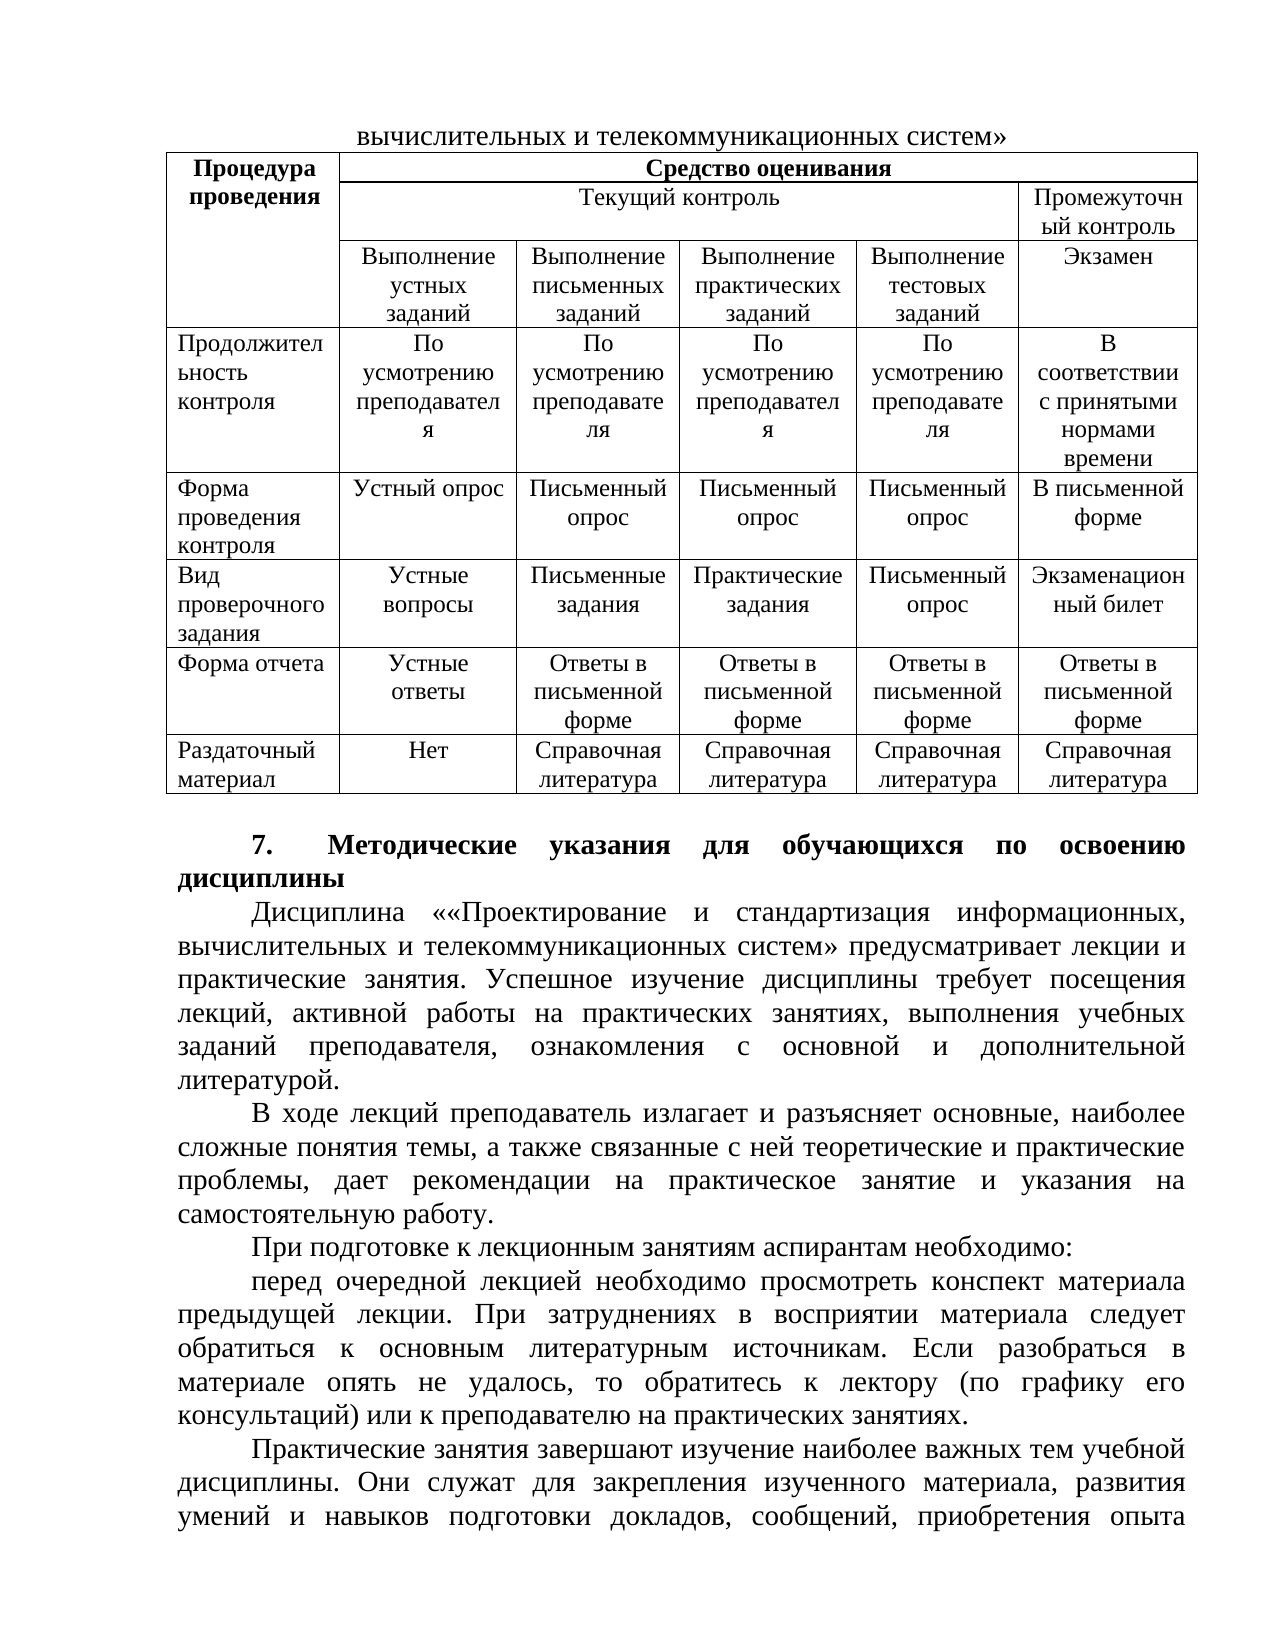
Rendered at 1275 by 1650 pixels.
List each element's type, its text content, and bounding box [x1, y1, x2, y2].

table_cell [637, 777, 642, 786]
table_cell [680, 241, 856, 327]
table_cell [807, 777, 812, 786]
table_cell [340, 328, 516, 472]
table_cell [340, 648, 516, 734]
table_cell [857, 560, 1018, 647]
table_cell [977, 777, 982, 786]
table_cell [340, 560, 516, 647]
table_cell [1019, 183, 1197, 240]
list При подготовке к лекционным занятиям аспирантам необходимо: [177, 1229, 1186, 1263]
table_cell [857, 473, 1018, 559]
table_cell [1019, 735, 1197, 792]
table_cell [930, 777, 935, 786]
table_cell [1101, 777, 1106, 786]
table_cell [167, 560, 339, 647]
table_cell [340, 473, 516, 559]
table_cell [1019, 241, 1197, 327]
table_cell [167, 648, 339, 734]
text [177, 1431, 1186, 1531]
list В ходе лекций преподаватель излагает и разъясняет основные, наиболее сложные понятия темы, а также связанные с ней теоретические и практические проблемы, дает рекомендации на практическое занятие и указания на самостоятельную работу. [177, 1095, 1186, 1229]
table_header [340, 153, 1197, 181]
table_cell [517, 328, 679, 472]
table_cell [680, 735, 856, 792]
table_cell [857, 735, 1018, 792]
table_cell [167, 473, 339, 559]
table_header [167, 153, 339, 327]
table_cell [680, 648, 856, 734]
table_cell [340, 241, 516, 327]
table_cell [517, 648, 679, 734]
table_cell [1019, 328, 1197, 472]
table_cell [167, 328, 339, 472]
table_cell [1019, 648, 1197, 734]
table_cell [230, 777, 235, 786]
list Методические указания для обучающихся по освоению дисциплины [177, 827, 1186, 894]
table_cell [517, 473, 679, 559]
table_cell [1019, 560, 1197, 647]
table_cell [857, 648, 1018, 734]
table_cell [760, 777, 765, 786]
list Дисциплина ««Проектирование и стандартизация информационных, вычислительных и телекоммуникационных систем» предусматривает лекции и практические занятия. Успешное изучение дисциплины требует посещения лекций, активной работы на практических занятиях, выполнения учебных заданий преподавателя, ознакомления с основной и дополнительной литературой. [177, 894, 1186, 1095]
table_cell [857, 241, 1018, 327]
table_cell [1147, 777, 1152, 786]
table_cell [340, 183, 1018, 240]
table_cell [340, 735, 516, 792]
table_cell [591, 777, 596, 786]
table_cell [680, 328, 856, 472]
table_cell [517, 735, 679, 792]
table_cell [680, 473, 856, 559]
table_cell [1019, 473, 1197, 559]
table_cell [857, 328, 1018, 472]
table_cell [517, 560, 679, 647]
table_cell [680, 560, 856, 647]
list перед очередной лекцией необходимо просмотреть конспект материала предыдущей лекции. При затруднениях в восприятии материала следует обратиться к основным литературным источникам. Если разобраться в материале опять не удалось, то обратитесь к лектору (по графику его консультаций) или к преподавателю на практических занятиях. [177, 1263, 1186, 1431]
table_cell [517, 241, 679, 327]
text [177, 118, 1186, 152]
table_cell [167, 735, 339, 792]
